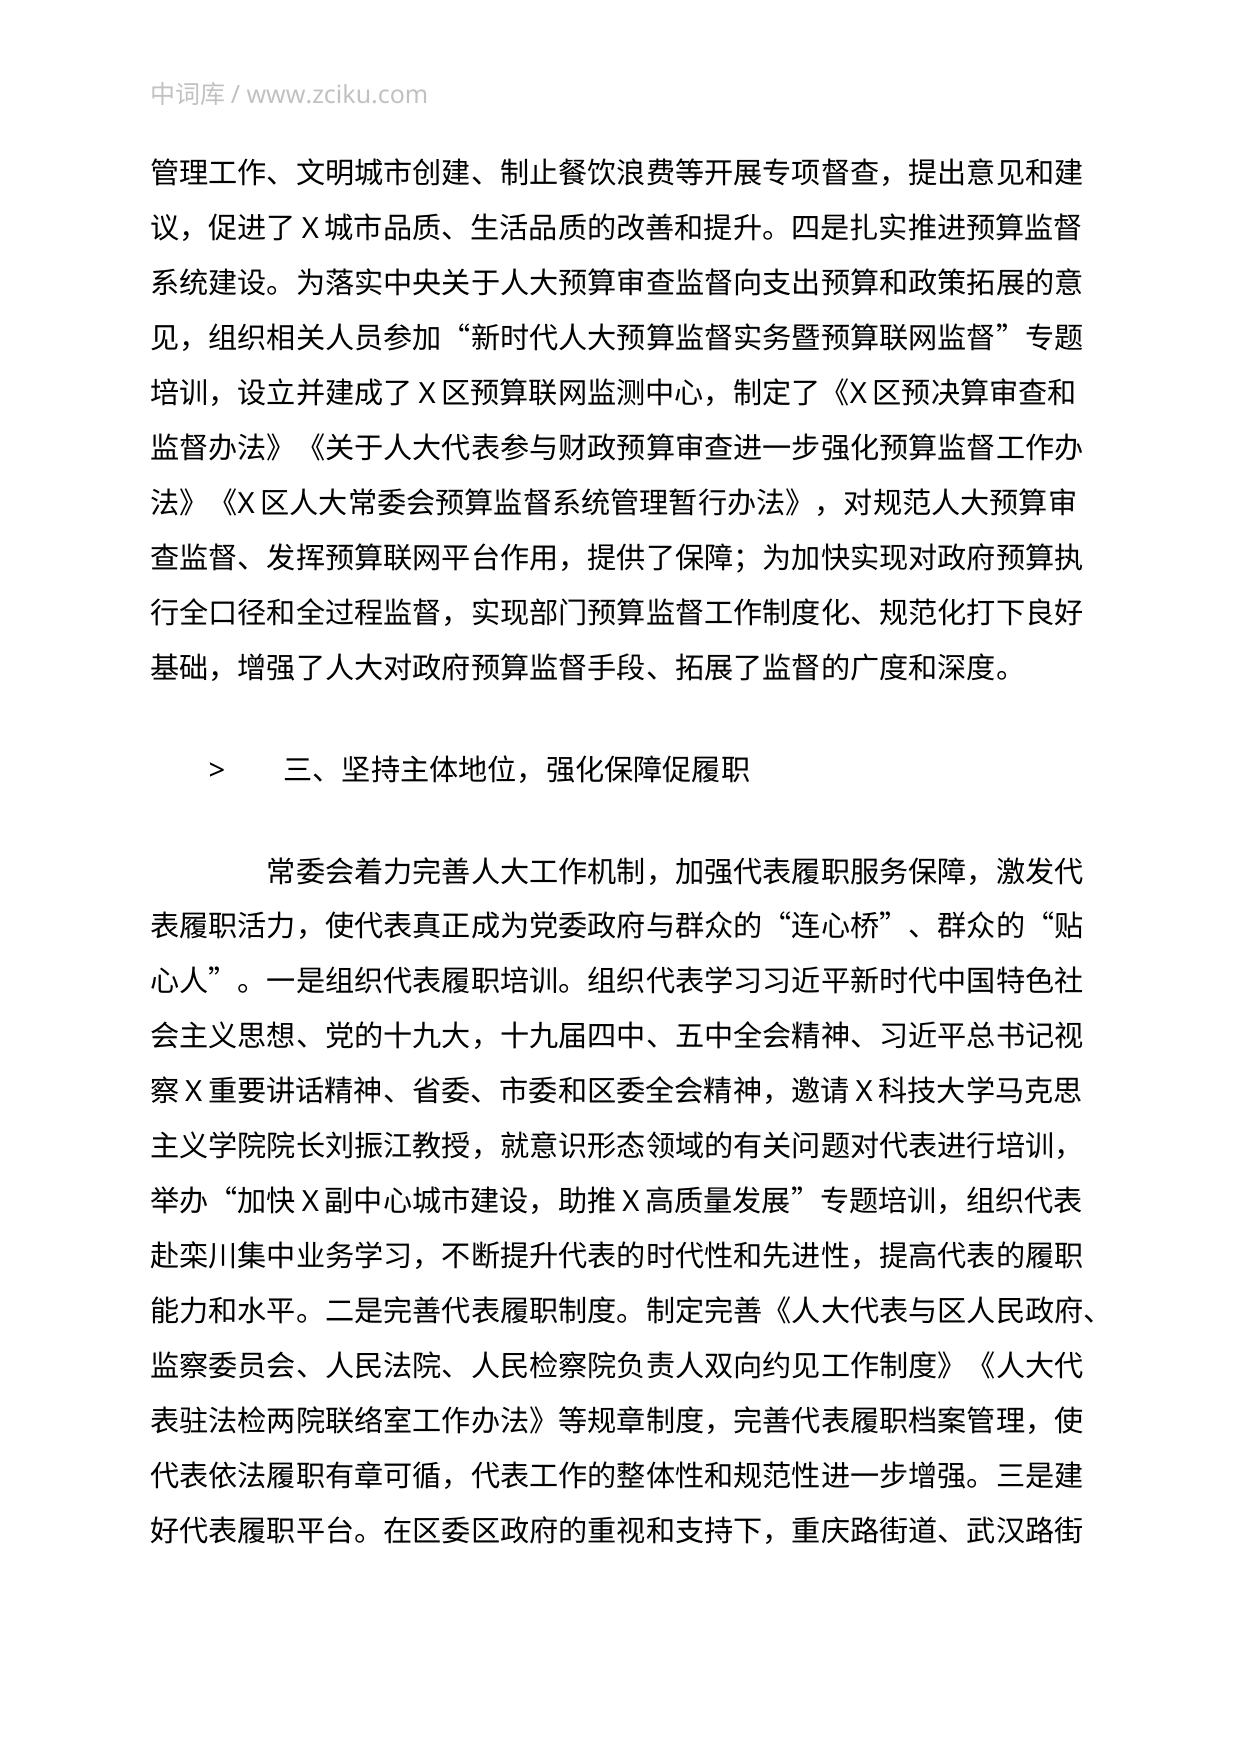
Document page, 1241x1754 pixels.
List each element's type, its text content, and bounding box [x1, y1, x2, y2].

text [150, 848, 1090, 1549]
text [150, 150, 1090, 687]
text > 三、坚持主体地位，强化保障促履职 [150, 746, 1090, 788]
